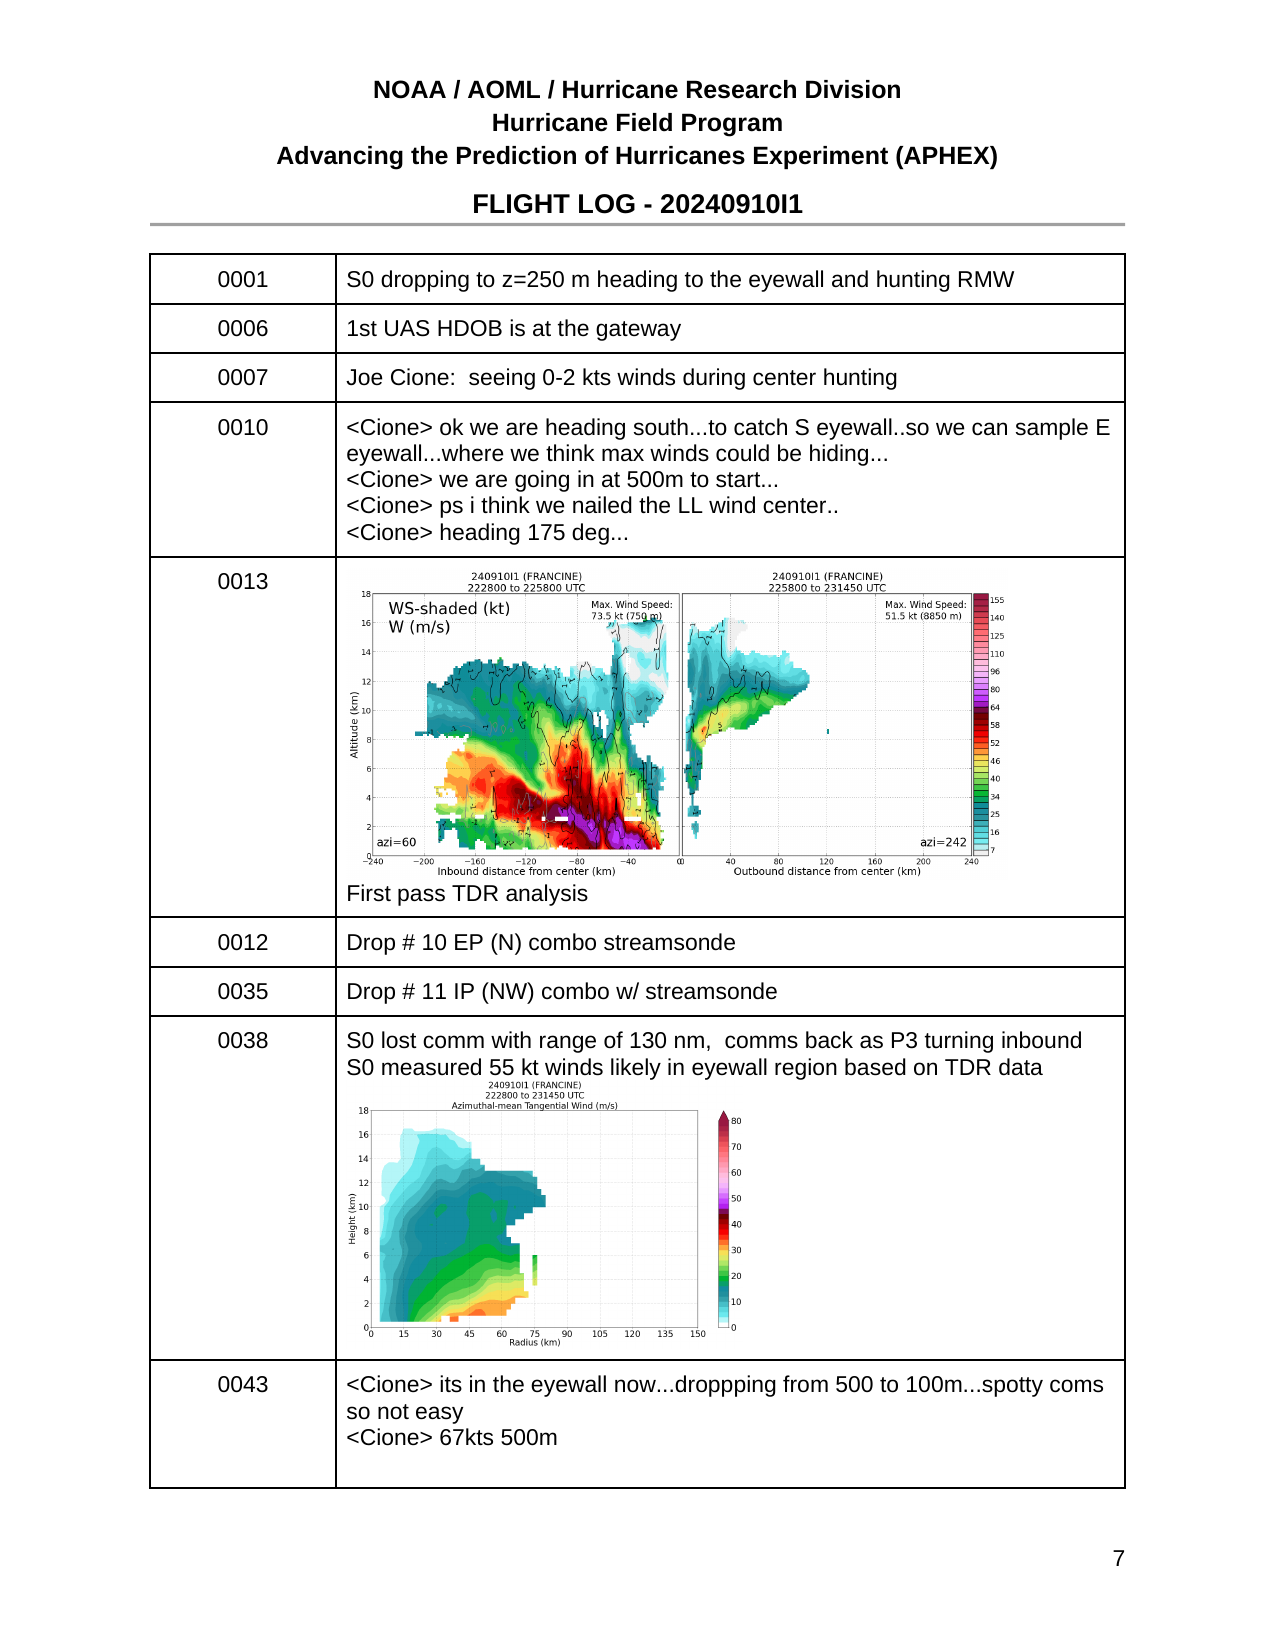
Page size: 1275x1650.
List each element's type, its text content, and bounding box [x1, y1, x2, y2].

table_cell S0 lost comm with range of 130 nm, comms back as P3 turning inbound S0 measured 55 kt winds likely in eyewall region based on TDR data [337, 1017, 1124, 1359]
table_cell 0010 [151, 403, 335, 556]
table_cell 1st UAS HDOB is at the gateway [337, 305, 1124, 352]
table_cell 0007 [151, 354, 335, 401]
table_cell First pass TDR analysis [337, 558, 1124, 916]
table_cell 0012 [151, 918, 335, 966]
table_cell 0035 [151, 968, 335, 1015]
table_cell Drop # 10 EP (N) combo streamsonde [337, 918, 1124, 966]
picture [346, 1080, 744, 1349]
table_cell 0013 [151, 558, 335, 916]
table_cell Drop # 11 IP (NW) combo w/ streamsonde [337, 968, 1124, 1015]
table_cell <Cione> its in the eyewall now...droppping from 500 to 100m...spotty coms so not easy <Cione> 67kts 500m [337, 1361, 1124, 1487]
picture [346, 568, 1008, 880]
table_cell 0001 [151, 255, 335, 302]
table_cell 0043 [151, 1361, 335, 1487]
table_cell 0038 [151, 1017, 335, 1359]
table_cell <Cione> ok we are heading south...to catch S eyewall..so we can sample E eyewall...where we think max winds could be hiding... <Cione> we are going in at 500m to start... <Cione> ps i think we nailed the LL wind center.. <Cione> heading 175 deg... [337, 403, 1124, 556]
table_cell S0 dropping to z=250 m heading to the eyewall and hunting RMW [337, 255, 1124, 302]
table_cell Joe Cione: seeing 0-2 kts winds during center hunting [337, 354, 1124, 401]
table_cell 0006 [151, 305, 335, 352]
